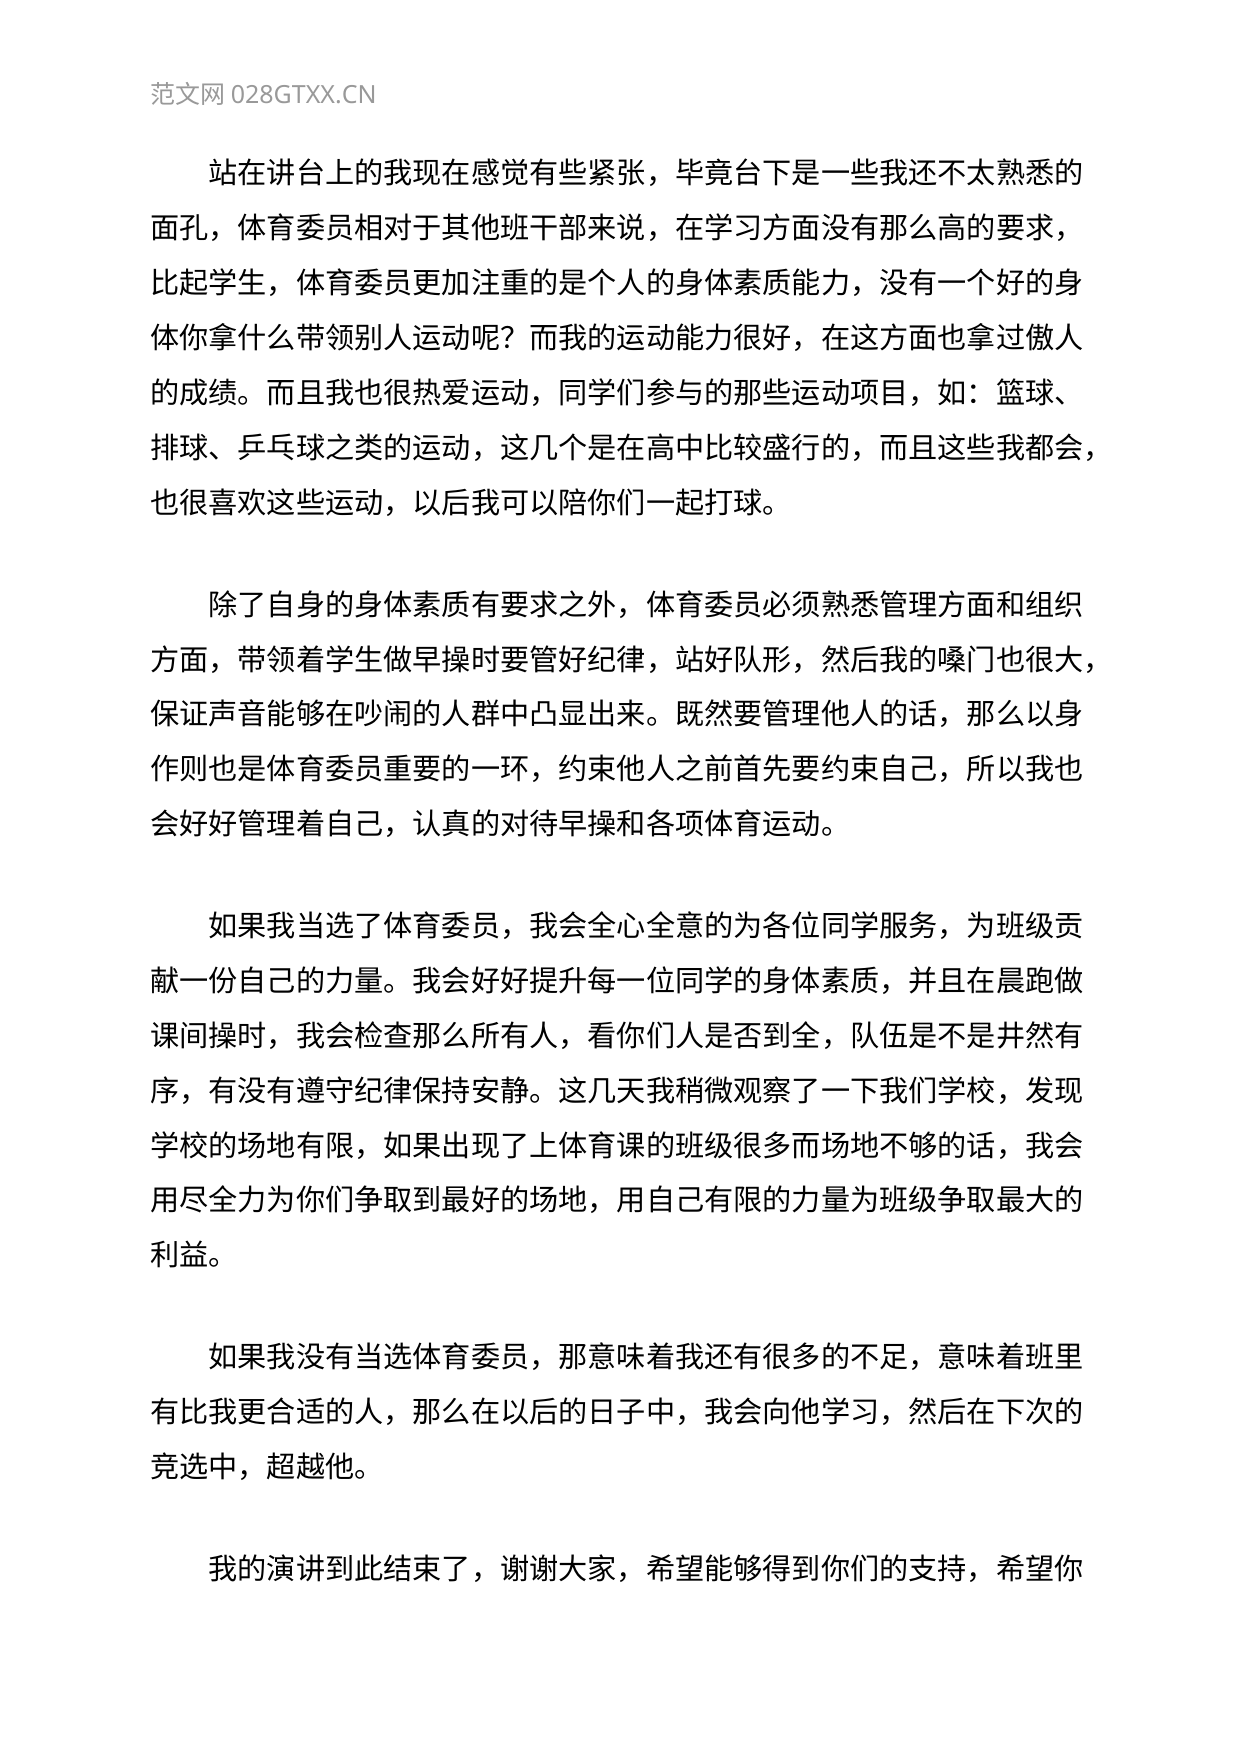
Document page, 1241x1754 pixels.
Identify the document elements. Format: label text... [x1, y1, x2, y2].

text 如果我当选了体育委员，我会全心全意的为各位同学服务，为班级贡献一份自己的力量。我会好好提升每一位同学的身体素质，并且在晨跑做课间操时，我会检查那么所有人，看你们人是否到全，队伍是不是井然有序，有没有遵守纪律保持安静。这几天我稍微观察了一下我们学校，发现学校的场地有限，如果出现了上体育课的班级很多而场地不够的话，我会用尽全力为你们争取到最好的场地，用自己有限的力量为班级争取最大的利益。 [150, 902, 1090, 1274]
text 除了自身的身体素质有要求之外，体育委员必须熟悉管理方面和组织方面，带领着学生做早操时要管好纪律，站好队形，然后我的嗓门也很大，保证声音能够在吵闹的人群中凸显出来。既然要管理他人的话，那么以身作则也是体育委员重要的一环，约束他人之前首先要约束自己，所以我也会好好管理着自己，认真的对待早操和各项体育运动。 [150, 581, 1090, 843]
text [150, 1545, 1090, 1587]
text 站在讲台上的我现在感觉有些紧张，毕竟台下是一些我还不太熟悉的面孔，体育委员相对于其他班干部来说，在学习方面没有那么高的要求，比起学生，体育委员更加注重的是个人的身体素质能力，没有一个好的身体你拿什么带领别人运动呢？而我的运动能力很好，在这方面也拿过傲人的成绩。而且我也很热爱运动，同学们参与的那些运动项目，如：篮球、排球、乒乓球之类的运动，这几个是在高中比较盛行的，而且这些我都会，也很喜欢这些运动，以后我可以陪你们一起打球。 [150, 150, 1090, 522]
text 如果我没有当选体育委员，那意味着我还有很多的不足，意味着班里有比我更合适的人，那么在以后的日子中，我会向他学习，然后在下次的竞选中，超越他。 [150, 1334, 1090, 1486]
